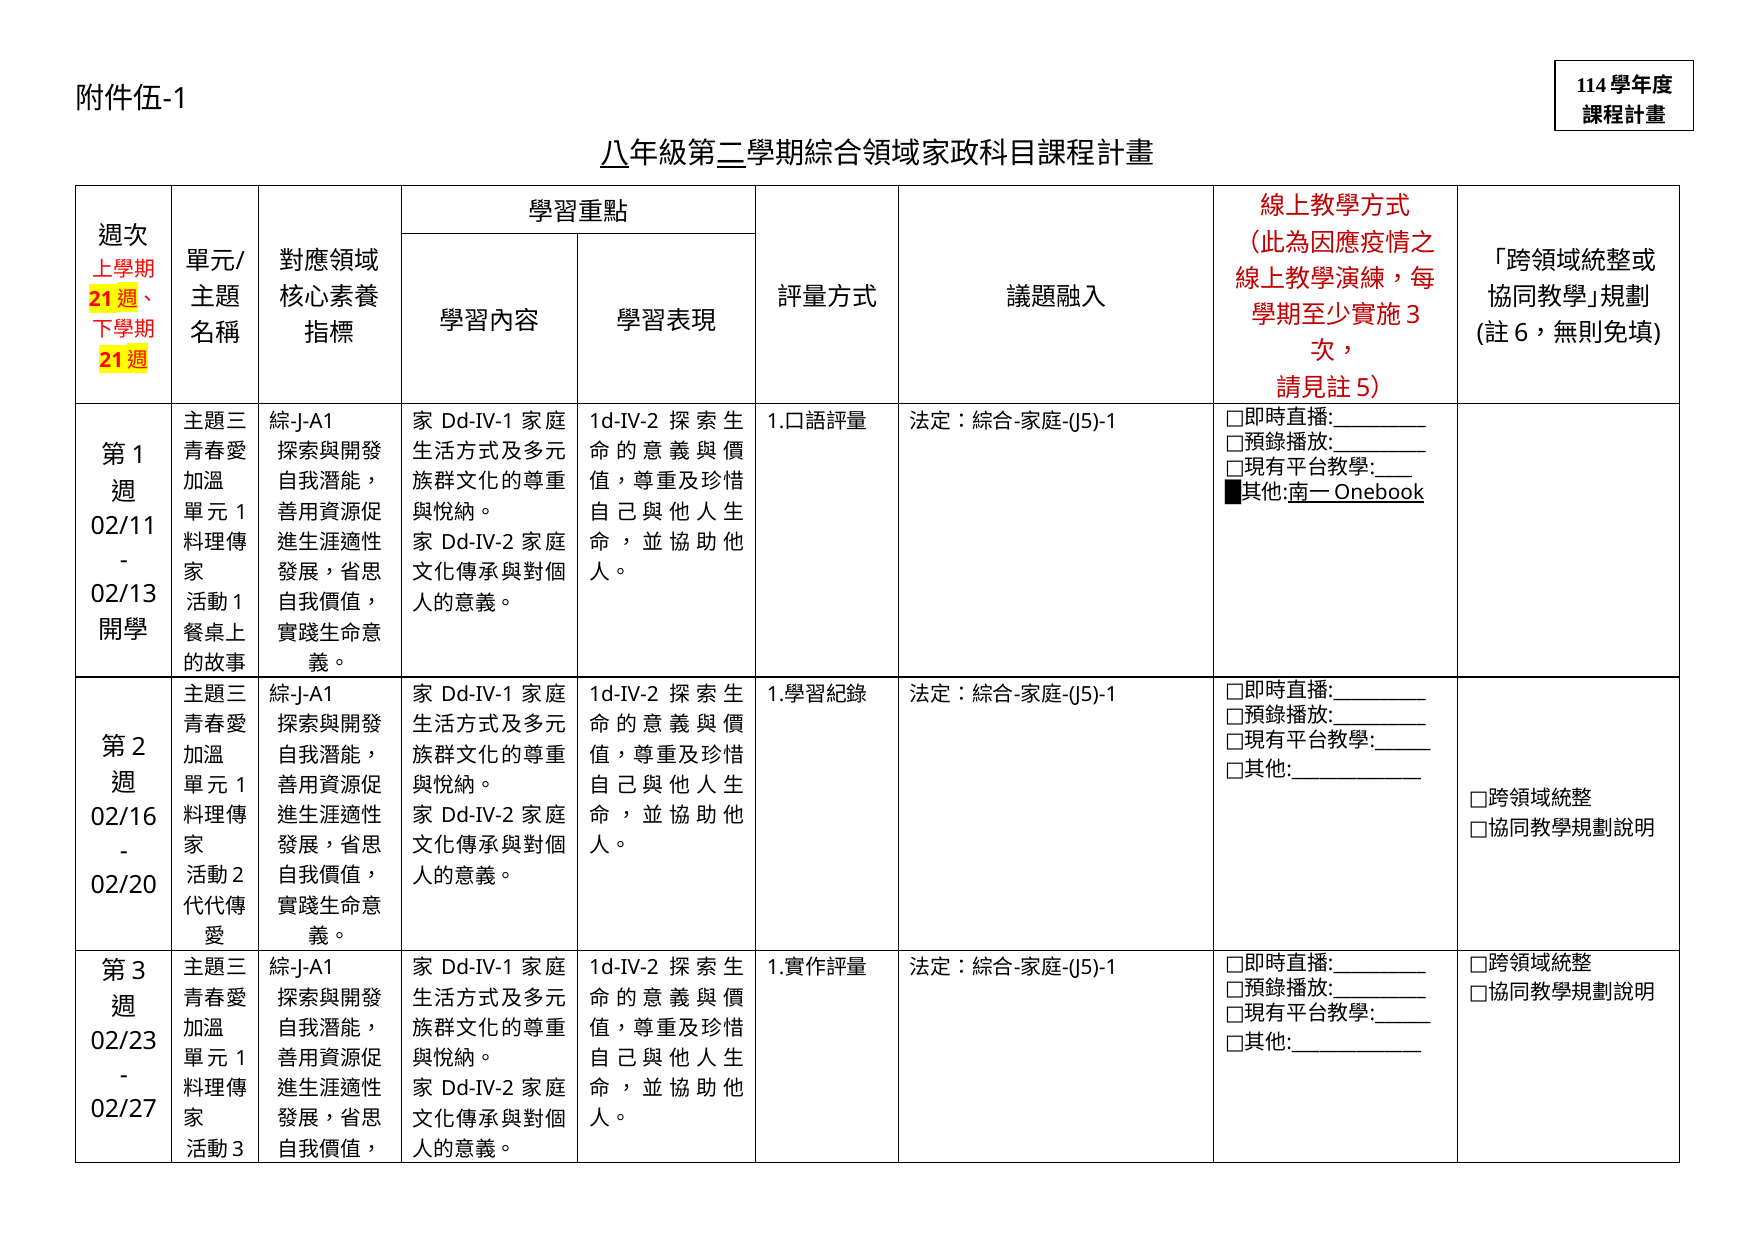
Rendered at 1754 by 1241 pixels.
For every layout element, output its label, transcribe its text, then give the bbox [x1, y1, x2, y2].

table_cell 法定：綜合-家庭-(J5)-1 [899, 678, 1213, 949]
table_header 週次 上學期21週、下學期21週 [76, 186, 171, 403]
table_cell 學習內容 [402, 234, 577, 403]
table_header 「跨領域統整或 協同教學｣規劃 (註6，無則免填) [1458, 186, 1679, 403]
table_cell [578, 951, 755, 1162]
table_cell 1.學習紀錄 [756, 678, 898, 949]
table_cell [1214, 951, 1457, 1162]
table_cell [402, 951, 577, 1162]
table_cell 第3週 02/23-02/27 [76, 951, 171, 1162]
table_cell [259, 951, 401, 1162]
table_cell 主題三青春愛加溫 單元1料理傳家 活動2代代傳愛 [172, 678, 258, 949]
table_cell 1.實作評量 [756, 951, 898, 1162]
table_cell 綜-J-A1 探索與開發自我潛能，善用資源促進生涯適性發展，省思自我價值，實踐生命意義。 [259, 404, 401, 676]
table_header 學習重點 [402, 186, 755, 233]
table_cell □即時直播:__________ □預錄播放:__________ □現有平台教學:______ □其他:______________ [1214, 678, 1457, 949]
table_cell 1.口語評量 [756, 404, 898, 676]
table_cell 1d-IV-2探索生命的意義與價值，尊重及珍惜自己與他人生命，並協助他人。 [578, 678, 755, 949]
table_cell 1d-IV-2探索生命的意義與價值，尊重及珍惜自己與他人生命，並協助他人。 [578, 404, 755, 676]
table_header 對應領域 核心素養 指標 [259, 186, 401, 403]
table_cell 第1週 02/11-02/13 開學 [76, 404, 171, 676]
table_header 線上教學方式 （此為因應疫情之線上教學演練，每學期至少實施3次， 請見註5） [1214, 186, 1457, 403]
table_cell □跨領域統整 □協同教學規劃說明 [1458, 951, 1679, 1162]
text 八年級第二學期綜合領域家政科目課程計畫 [75, 130, 1679, 172]
table_header 評量方式 [756, 186, 898, 403]
table_cell 家Dd-IV-1家庭生活方式及多元族群文化的尊重與悅納。 家Dd-IV-2家庭文化傳承與對個人的意義。 [402, 678, 577, 949]
table_cell 第2週 02/16-02/20 [76, 678, 171, 949]
table_cell 家Dd-IV-1家庭生活方式及多元族群文化的尊重與悅納。 家Dd-IV-2家庭文化傳承與對個人的意義。 [402, 404, 577, 676]
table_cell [172, 951, 258, 1162]
table_cell □即時直播:__________ □預錄播放:__________ □現有平台教學:____ █其他:南一Onebook [1214, 404, 1457, 676]
table_cell 法定：綜合-家庭-(J5)-1 [899, 404, 1213, 676]
table_header 議題融入 [899, 186, 1213, 403]
table_cell 主題三青春愛加溫 單元1料理傳家 活動1餐桌上的故事 [172, 404, 258, 676]
table_cell 綜-J-A1 探索與開發自我潛能，善用資源促進生涯適性發展，省思自我價值，實踐生命意義。 [259, 678, 401, 949]
table_header 單元/主題名稱 [172, 186, 258, 403]
table_cell □跨領域統整 □協同教學規劃說明 [1458, 678, 1679, 949]
table_cell [1458, 404, 1679, 676]
text 附件伍-1 [75, 75, 1554, 117]
table_cell 法定：綜合-家庭-(J5)-1 [899, 951, 1213, 1162]
table_cell 學習表現 [578, 234, 755, 403]
